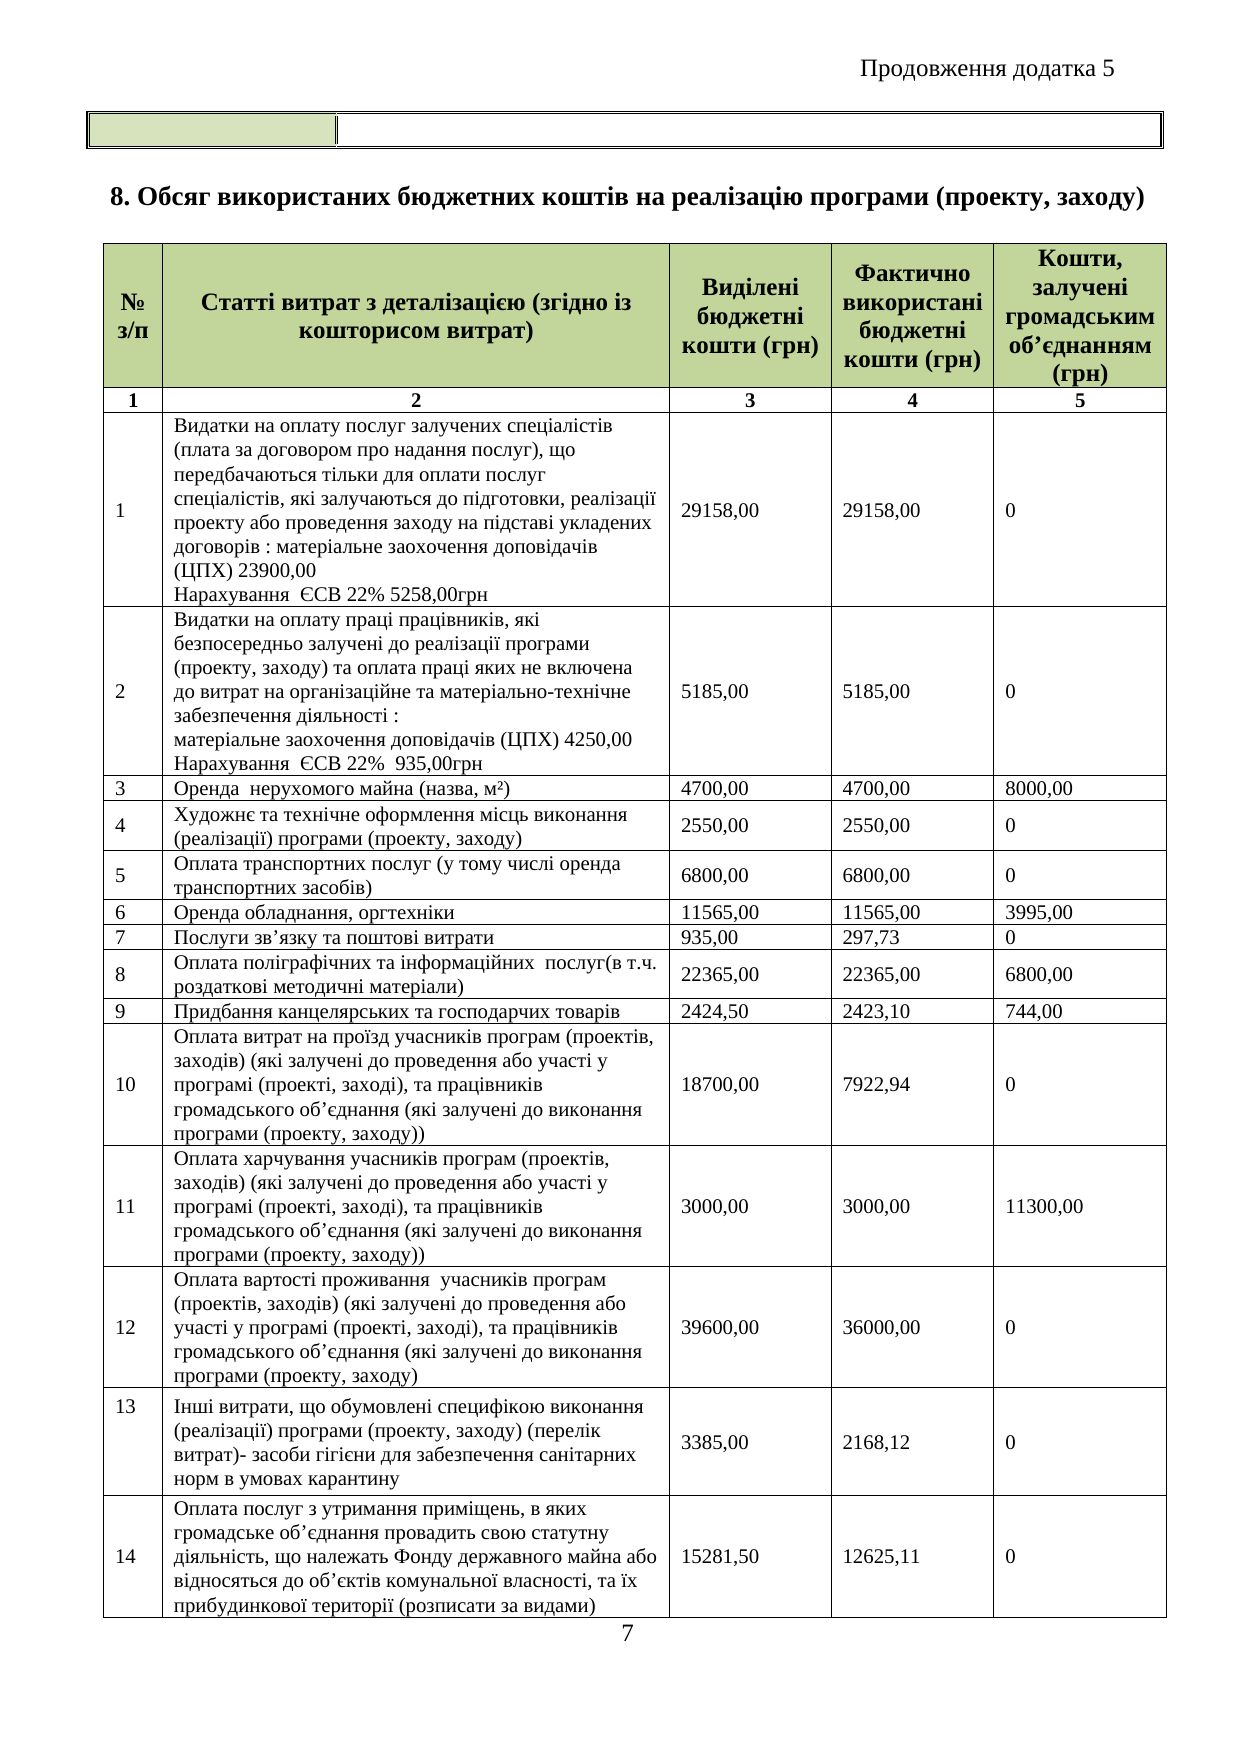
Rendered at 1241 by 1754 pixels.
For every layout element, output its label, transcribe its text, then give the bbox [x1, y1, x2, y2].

table_cell 2168,12 [832, 1388, 993, 1495]
table_cell 4700,00 [832, 776, 993, 800]
table_cell 2 [104, 607, 162, 775]
table_cell 12 [104, 1267, 162, 1387]
table_cell 6800,00 [994, 950, 1166, 998]
table_cell Оренда нерухомого майна (назва, м²) [163, 776, 669, 800]
table_cell 10 [104, 1024, 162, 1144]
table_cell 9 [104, 999, 162, 1023]
table_header Виділені бюджетні кошти (грн) [670, 244, 831, 387]
table_cell Оплата послуг з утримання приміщень, в яких громадське об’єднання провадить свою статутну діяльність, що належать Фонду державного майна або відносяться до об’єктів комунальної власності, та їх прибудинкової території (розписати за видами) [163, 1496, 669, 1617]
table_cell 22365,00 [832, 950, 993, 998]
table_cell Оплата вартості проживання учасників програм (проектів, заходів) (які залучені до проведення або участі у програмі (проекті, заході), та працівників громадського об’єднання (які залучені до виконання програми (проекту, заходу) [163, 1267, 669, 1387]
table_cell 11565,00 [670, 900, 831, 924]
table_cell 3 [104, 776, 162, 800]
table_cell 5 [104, 851, 162, 899]
table_cell Оплата транспортних послуг (у тому числі оренда транспортних засобів) [163, 851, 669, 899]
table_cell 2550,00 [832, 801, 993, 849]
table_cell Оренда обладнання, оргтехніки [163, 900, 669, 924]
table_cell 29158,00 [670, 413, 831, 606]
table_cell 5185,00 [832, 607, 993, 775]
table_cell 297,73 [832, 925, 993, 949]
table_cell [337, 114, 1160, 146]
table_cell 0 [994, 413, 1166, 606]
table_cell 11565,00 [832, 900, 993, 924]
table_cell 3 [670, 388, 831, 412]
table_cell 2 [163, 388, 669, 412]
table_cell 0 [994, 851, 1166, 899]
table_cell 36000,00 [832, 1267, 993, 1387]
table_cell 22365,00 [670, 950, 831, 998]
table_cell 0 [994, 1267, 1166, 1387]
table_cell Художнє та технічне оформлення місць виконання (реалізації) програми (проекту, заходу) [163, 801, 669, 849]
table_cell 39600,00 [670, 1267, 831, 1387]
table_cell Послуги зв’язку та поштові витрати [163, 925, 669, 949]
table_cell 5 [994, 388, 1166, 412]
table_cell Видатки на оплату праці працівників, які безпосередньо залучені до реалізації програми (проекту, заходу) та оплата праці яких не включена до витрат на організаційне та матеріально-технічне забезпечення діяльності : матеріальне заохочення доповідачів (ЦПХ) 4250,00 Нарахування ЄСВ 22% 935,00грн [163, 607, 669, 775]
table_cell 8 [104, 950, 162, 998]
table_cell 14 [104, 1496, 162, 1617]
table_cell 2424,50 [670, 999, 831, 1023]
table_cell 2423,10 [832, 999, 993, 1023]
table_cell 11 [104, 1146, 162, 1266]
table_cell 0 [994, 1024, 1166, 1144]
table_cell Оплата витрат на проїзд учасників програм (проектів, заходів) (які залучені до проведення або участі у програмі (проекті, заході), та працівників громадського об’єднання (які залучені до виконання програми (проекту, заходу)) [163, 1024, 669, 1144]
table_cell 2550,00 [670, 801, 831, 849]
table_cell Придбання канцелярських та господарчих товарів [163, 999, 669, 1023]
table_cell 3000,00 [832, 1146, 993, 1266]
table_cell 4700,00 [670, 776, 831, 800]
table_cell 12625,11 [832, 1496, 993, 1617]
table_cell Оплата харчування учасників програм (проектів, заходів) (які залучені до проведення або участі у програмі (проекті, заході), та працівників громадського об’єднання (які залучені до виконання програми (проекту, заходу)) [163, 1146, 669, 1266]
table_cell 15281,50 [670, 1496, 831, 1617]
table_cell 6800,00 [832, 851, 993, 899]
table_cell 29158,00 [832, 413, 993, 606]
table_cell 0 [994, 801, 1166, 849]
table_cell 0 [994, 925, 1166, 949]
table_cell 744,00 [994, 999, 1166, 1023]
table_cell 11300,00 [994, 1146, 1166, 1266]
table_cell 18700,00 [670, 1024, 831, 1144]
table_cell 3385,00 [670, 1388, 831, 1495]
table_cell 7922,94 [832, 1024, 993, 1144]
table_cell 935,00 [670, 925, 831, 949]
table_cell 8000,00 [994, 776, 1166, 800]
table_header Статті витрат з деталізацією (згідно із кошторисом витрат) [163, 244, 669, 387]
table_cell 5185,00 [670, 607, 831, 775]
table_cell 0 [994, 607, 1166, 775]
table_cell 3000,00 [670, 1146, 831, 1266]
text 8. Обсяг використаних бюджетних коштів на реалізацію програми (проекту, заходу) [74, 180, 1181, 211]
table_header Фактично використані бюджетні кошти (грн) [832, 244, 993, 387]
table_cell 7 [104, 925, 162, 949]
table_cell 0 [994, 1388, 1166, 1495]
table_cell Соціальний ефект [90, 114, 337, 146]
table_cell Інші витрати, що обумовлені специфікою виконання (реалізації) програми (проекту, заходу) (перелік витрат)- засоби гігієни для забезпечення санітарних норм в умовах карантину [163, 1388, 669, 1495]
table_cell 1 [104, 413, 162, 606]
table_cell 6 [104, 900, 162, 924]
table_cell Оплата поліграфічних та інформаційних послуг(в т.ч. роздаткові методичні матеріали) [163, 950, 669, 998]
table_cell 4 [832, 388, 993, 412]
table_header Кошти, залучені громадським об’єднанням (грн) [994, 244, 1166, 387]
table_cell 6800,00 [670, 851, 831, 899]
table_cell 1 [104, 388, 162, 412]
table_cell Видатки на оплату послуг залучених спеціалістів (плата за договором про надання послуг), що передбачаються тільки для оплати послуг спеціалістів, які залучаються до підготовки, реалізації проекту або проведення заходу на підставі укладених договорів : матеріальне заохочення доповідачів (ЦПХ) 23900,00 Нарахування ЄСВ 22% 5258,00грн [163, 413, 669, 606]
table_cell 13 [104, 1388, 162, 1495]
table_header № з/п [104, 244, 162, 387]
table_cell 0 [994, 1496, 1166, 1617]
table_cell 3995,00 [994, 900, 1166, 924]
table_cell 4 [104, 801, 162, 849]
